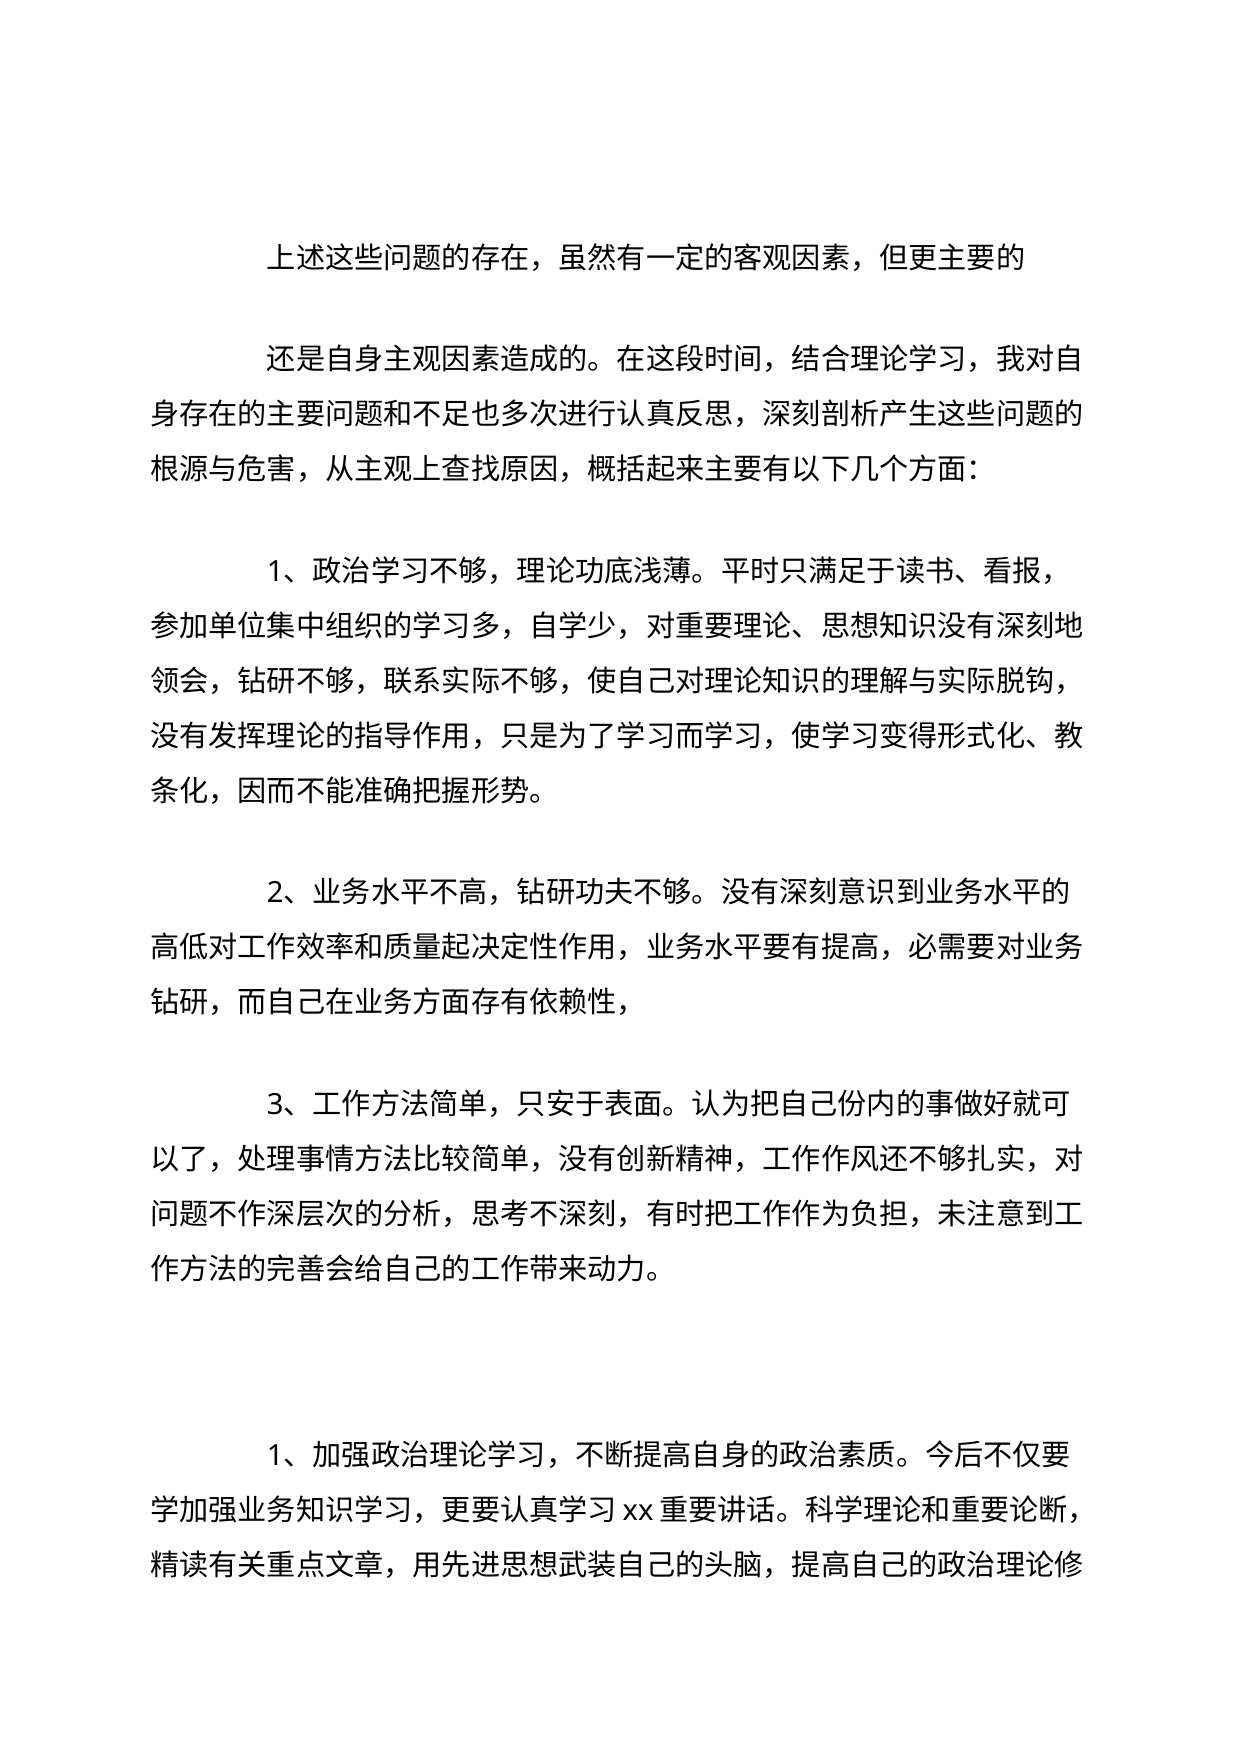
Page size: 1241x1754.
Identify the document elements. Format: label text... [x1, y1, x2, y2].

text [150, 1431, 1090, 1584]
text 还是自身主观因素造成的。在这段时间，结合理论学习，我对自身存在的主要问题和不足也多次进行认真反思，深刻剖析产生这些问题的根源与危害，从主观上查找原因，概括起来主要有以下几个方面： [150, 336, 1090, 488]
text 2、业务水平不高，钻研功夫不够。没有深刻意识到业务水平的高低对工作效率和质量起决定性作用，业务水平要有提高，必需要对业务钻研，而自己在业务方面存有依赖性， [150, 869, 1090, 1021]
text 1、政治学习不够，理论功底浅薄。平时只满足于读书、看报，参加单位集中组织的学习多，自学少，对重要理论、思想知识没有深刻地领会，钻研不够，联系实际不够，使自己对理论知识的理解与实际脱钩，没有发挥理论的指导作用，只是为了学习而学习，使学习变得形式化、教条化，因而不能准确把握形势。 [150, 547, 1090, 809]
text 上述这些问题的存在，虽然有一定的客观因素，但更主要的 [150, 234, 1090, 276]
text 3、工作方法简单，只安于表面。认为把自己份内的事做好就可以了，处理事情方法比较简单，没有创新精神，工作作风还不够扎实，对问题不作深层次的分析，思考不深刻，有时把工作作为负担，未注意到工作方法的完善会给自己的工作带来动力。 [150, 1081, 1090, 1288]
